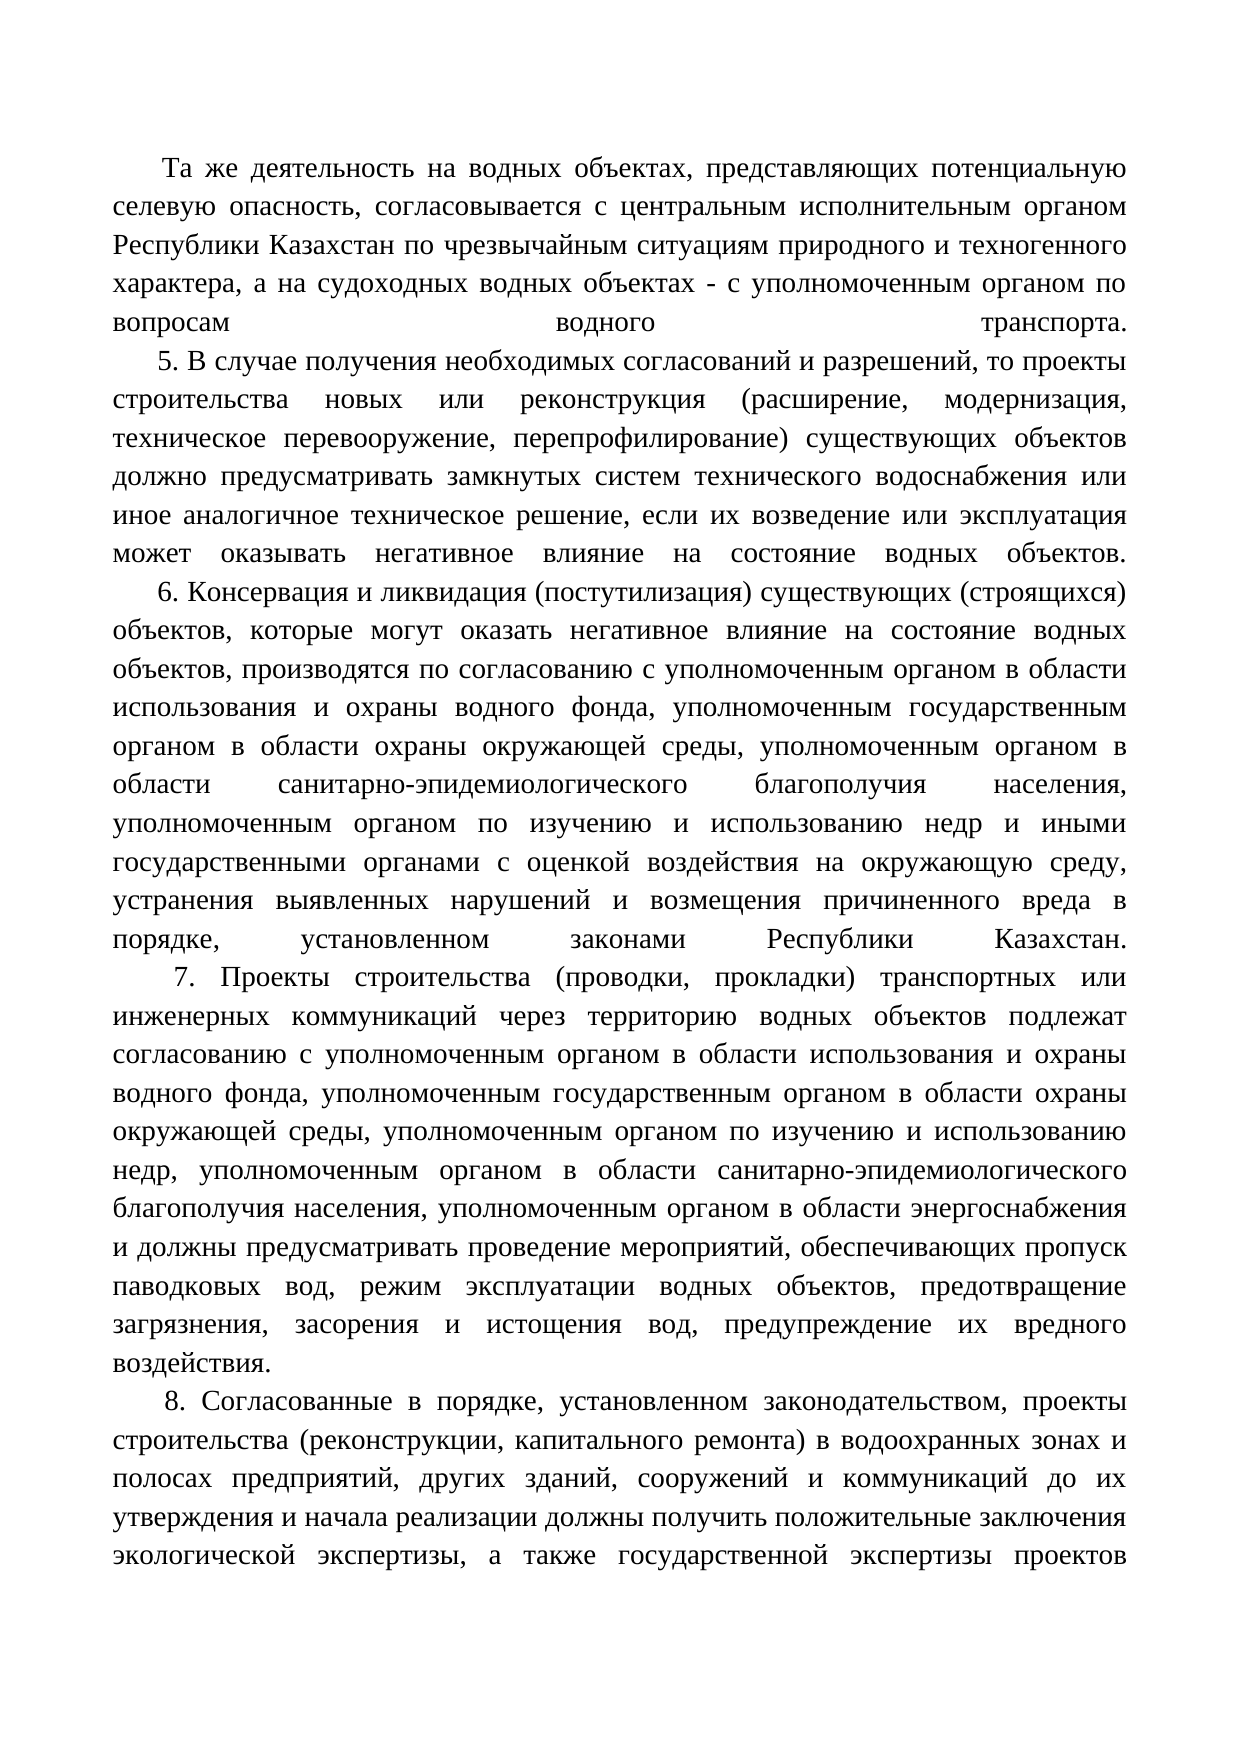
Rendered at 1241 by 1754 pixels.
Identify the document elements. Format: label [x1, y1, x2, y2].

text [112, 150, 1128, 1571]
